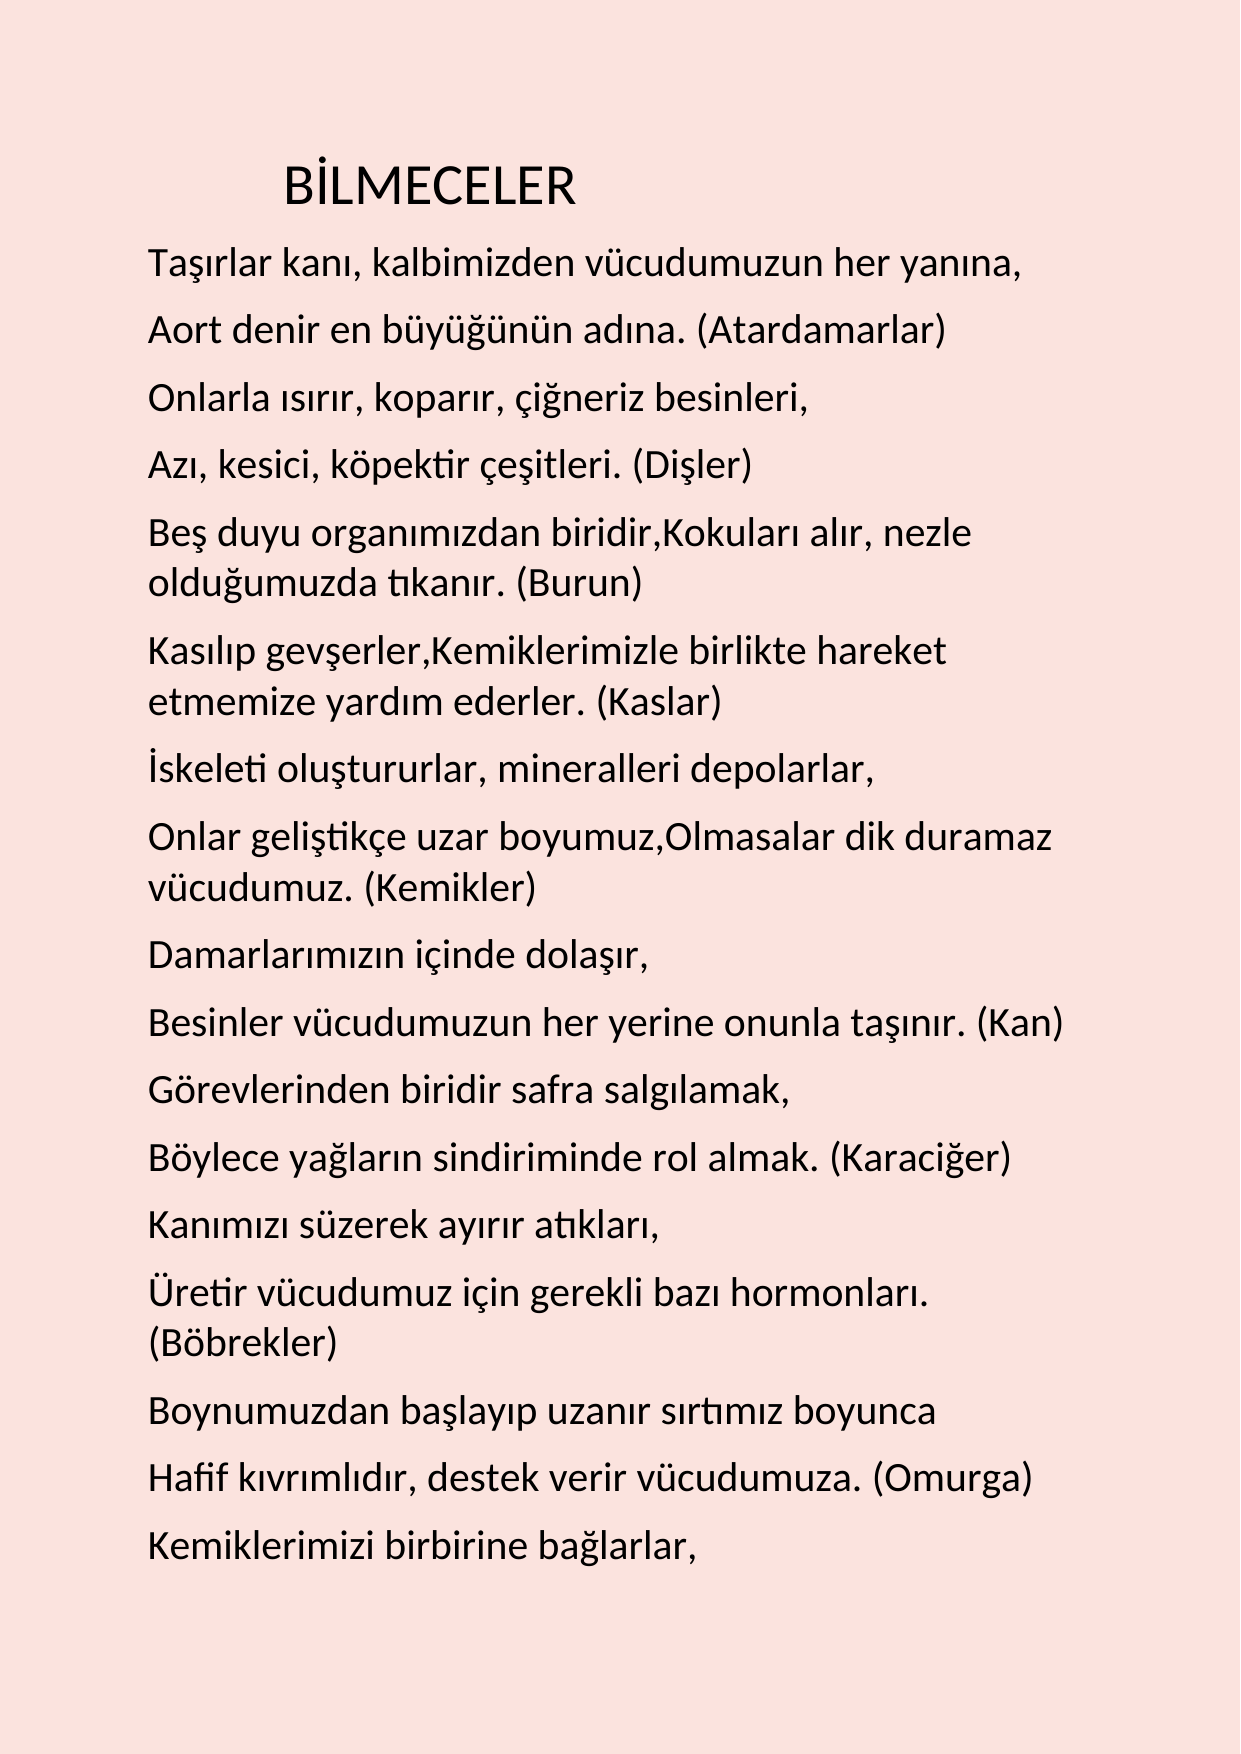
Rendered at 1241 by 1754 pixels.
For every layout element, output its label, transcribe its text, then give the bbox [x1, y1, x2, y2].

text Beş duyu organımızdan biridir,Kokuları alır, nezle olduğumuzda tıkanır. (Burun) [148, 506, 1093, 607]
text Azı, kesici, köpektir çeşitleri. (Dişler) [148, 438, 1093, 489]
text Boynumuzdan başlayıp uzanır sırtımız boyunca [148, 1384, 1093, 1435]
text İskeleti oluştururlar, mineralleri depolarlar, [148, 742, 1093, 793]
text Besinler vücudumuzun her yerine onunla taşınır. (Kan) [148, 996, 1093, 1046]
text Onlar geliştikçe uzar boyumuz,Olmasalar dik duramaz vücudumuz. (Kemikler) [148, 810, 1093, 911]
text Onlarla ısırır, koparır, çiğneriz besinleri, [148, 371, 1093, 421]
text Kasılıp gevşerler,Kemiklerimizle birlikte hareket etmemize yardım ederler. (Kaslar) [148, 624, 1093, 726]
text Kanımızı süzerek ayırır atıkları, [148, 1198, 1093, 1249]
text BİLMECELER [148, 148, 1093, 219]
text Görevlerinden biridir safra salgılamak, [148, 1063, 1093, 1114]
text Aort denir en büyüğünün adına. (Atardamarlar) [148, 303, 1093, 354]
text Üretir vücudumuz için gerekli bazı hormonları. (Böbrekler) [148, 1266, 1093, 1367]
text Böylece yağların sindiriminde rol almak. (Karaciğer) [148, 1131, 1093, 1181]
text Hafif kıvrımlıdır, destek verir vücudumuza. (Omurga) [148, 1451, 1093, 1502]
text Taşırlar kanı, kalbimizden vücudumuzun her yanına, [148, 236, 1093, 286]
text Damarlarımızın içinde dolaşır, [148, 928, 1093, 979]
text Kemiklerimizi birbirine bağlarlar, [148, 1519, 1093, 1570]
